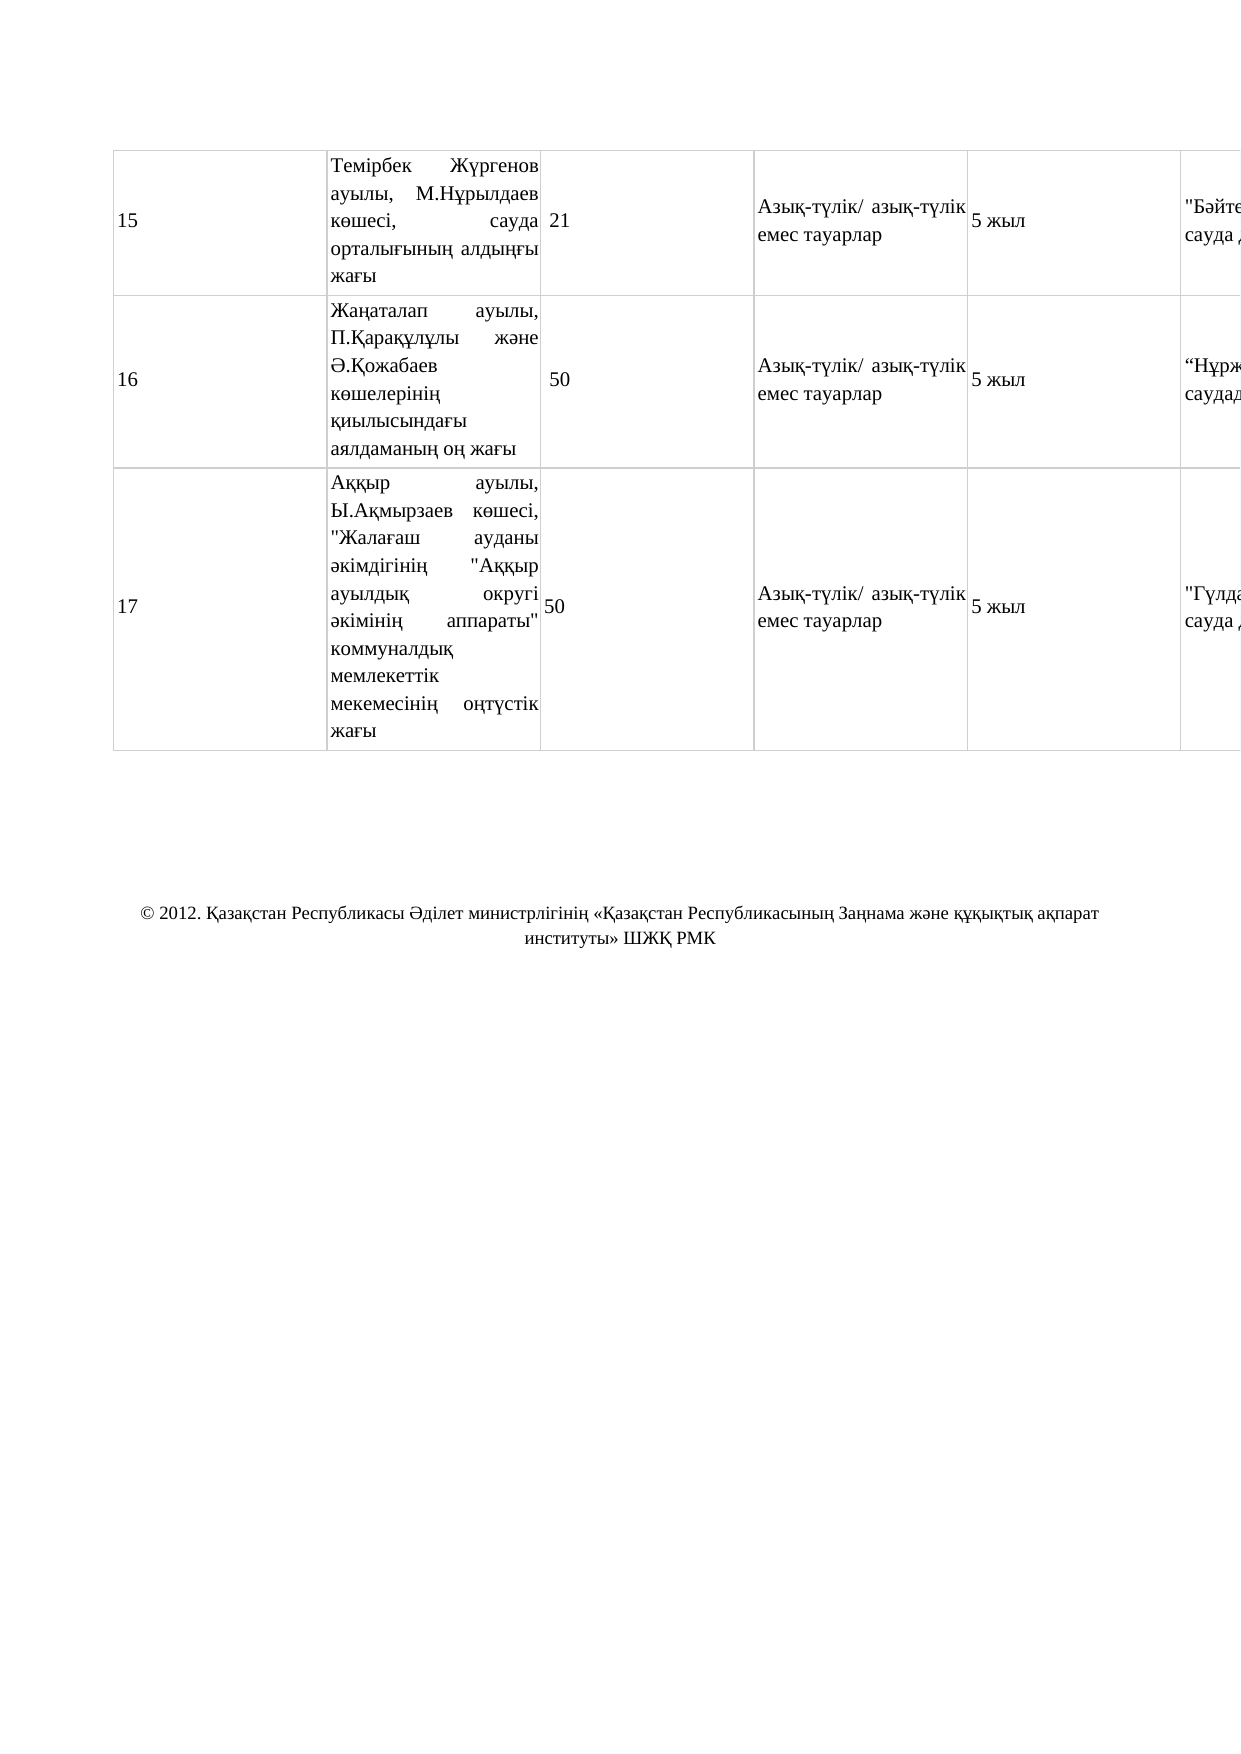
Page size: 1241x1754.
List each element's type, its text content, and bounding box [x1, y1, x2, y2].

table_cell Аққыр ауылы, Ы.Ақмырзаев көшесі, "Жалағаш ауданы әкімдігінің "Аққыр ауылдық округі әкімінің аппараты" коммуналдық мемлекеттік мекемесінің оңтүстік жағы [328, 469, 540, 750]
text © 2012. Қазақстан Республикасы Әділет министрлігінің «Қазақстан Республикасының Заңнама және құқықтық ақпарат институты» ШЖҚ РМК [112, 902, 1128, 949]
table_cell "Гүлдана" азық-түлік сауда дүкені [1181, 469, 1240, 750]
table_cell Темірбек Жүргенов ауылы, М.Нұрылдаев көшесі, сауда орталығының алдыңғы жағы [328, 151, 540, 295]
table_cell 5 жыл [968, 469, 1180, 750]
table_cell 17 [114, 469, 326, 750]
table_cell 5 жыл [968, 296, 1180, 467]
table_cell 5 жыл [968, 151, 1180, 295]
table_cell "Бәйтерек" азық-түлік сауда дүкені [1181, 151, 1240, 295]
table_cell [755, 151, 967, 295]
table_cell 16 [114, 296, 326, 467]
table_cell “Нұржұма” азық-түлік саудадүкені [1181, 296, 1240, 467]
table_cell 21 [541, 151, 753, 295]
table_cell Азық-түлік/ азық-түлік емес тауарлар [755, 296, 967, 467]
table_cell 15 [114, 151, 326, 295]
table_cell 50 [541, 469, 753, 750]
table_cell Жаңаталап ауылы, П.Қарақұлұлы және Ә.Қожабаев көшелерінің қиылысындағы аялдаманың оң жағы [328, 296, 540, 467]
table_cell Азық-түлік/ азық-түлік емес тауарлар [755, 469, 967, 750]
table_cell 50 [541, 296, 753, 467]
